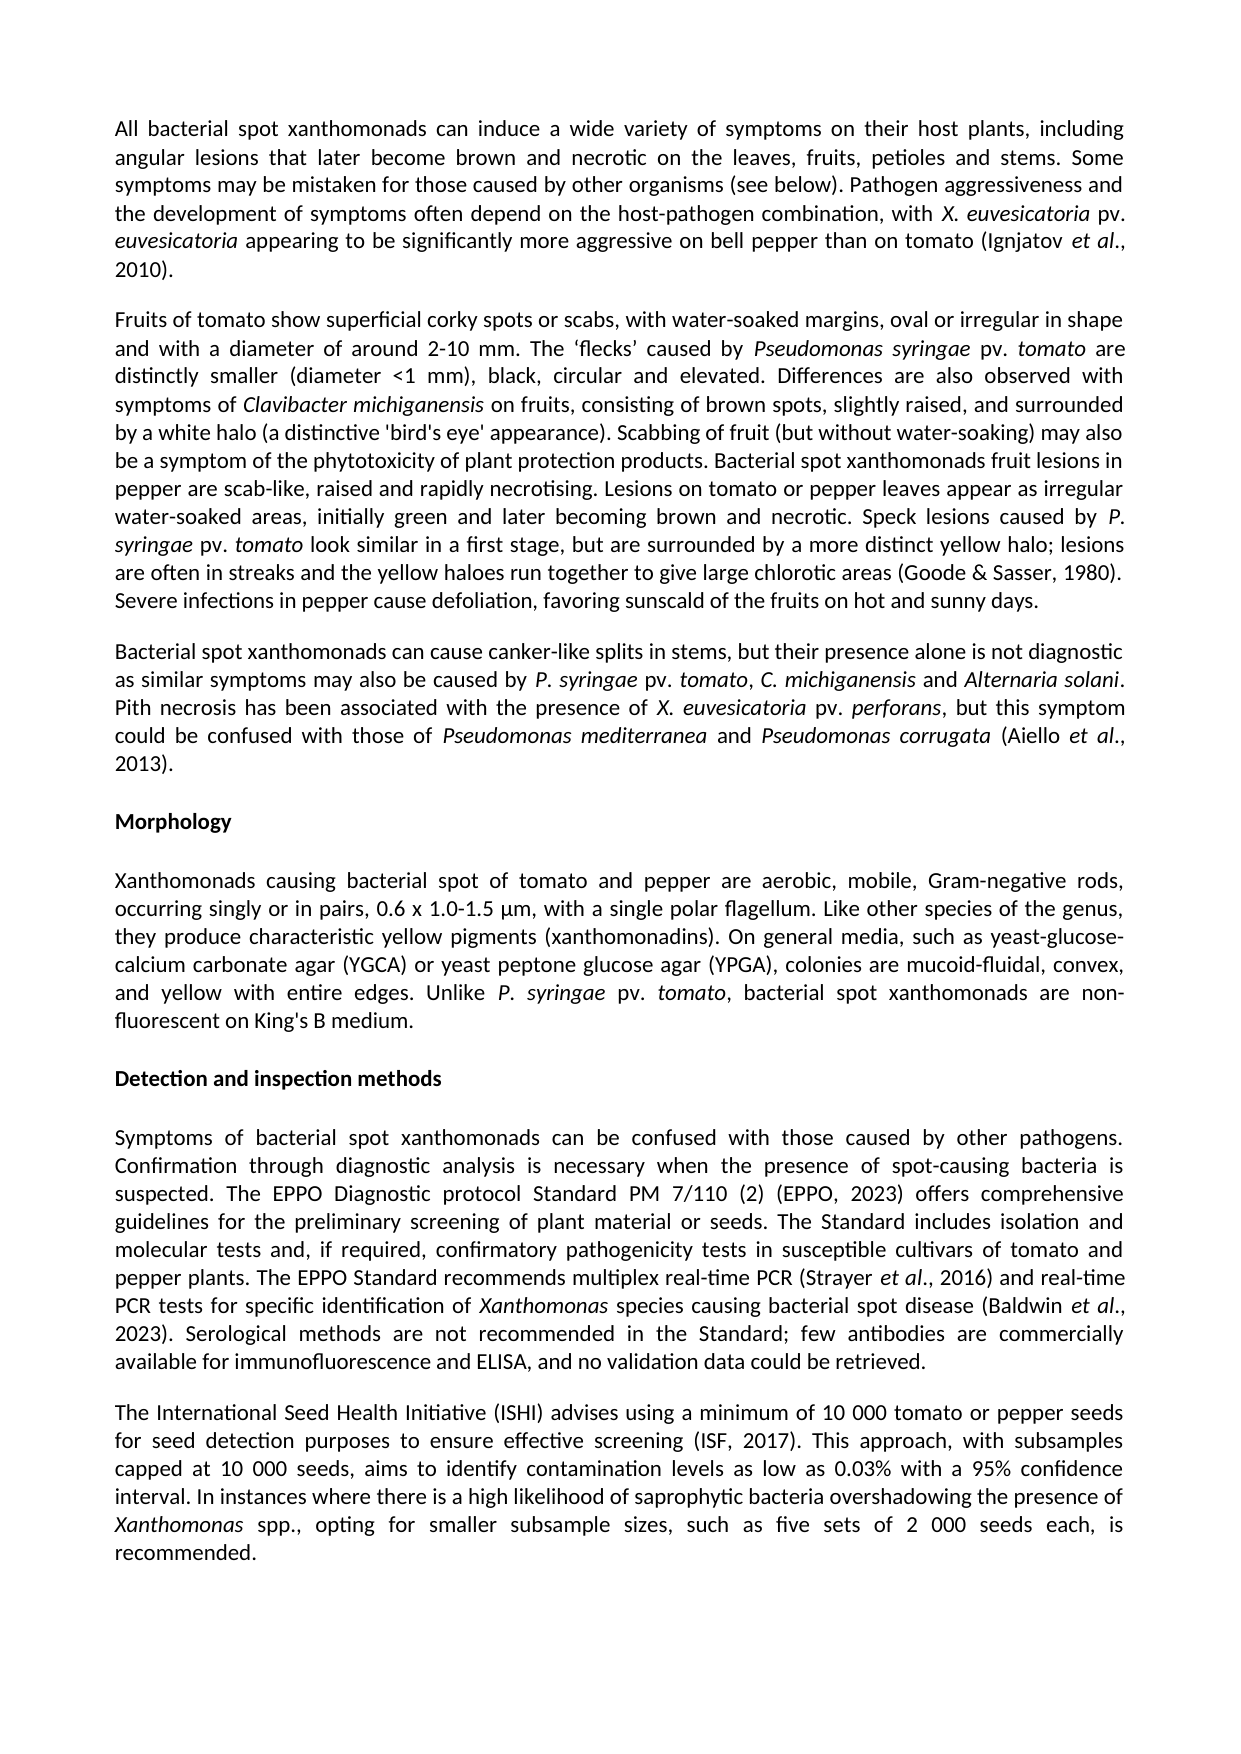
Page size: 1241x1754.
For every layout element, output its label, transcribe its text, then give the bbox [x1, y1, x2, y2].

text Symptoms of bacterial spot xanthomonads can be confused with those caused by other pathogens. Confirmation through diagnostic analysis is necessary when the presence of spot-causing bacteria is suspected. The EPPO Diagnostic protocol Standard PM 7/110 (2) (EPPO, 2023) offers comprehensive guidelines for the preliminary screening of plant material or seeds. The Standard includes isolation and molecular tests and, if required, confirmatory pathogenicity tests in susceptible cultivars of tomato and pepper plants. The EPPO Standard recommends multiplex real-time PCR (Strayer et al., 2016) and real-time PCR tests for specific identification of Xanthomonas species causing bacterial spot disease (Baldwin et al., 2023). Serological methods are not recommended in the Standard; few antibodies are commercially available for immunofluorescence and ELISA, and no validation data could be retrieved. [114, 1123, 1126, 1375]
text Fruits of tomato show superficial corky spots or scabs, with water-soaked margins, oval or irregular in shape and with a diameter of around 2-10 mm. The ‘flecks’ caused by Pseudomonas syringae pv. tomato are distinctly smaller (diameter <1 mm), black, circular and elevated. Differences are also observed with symptoms of Clavibacter michiganensis on fruits, consisting of brown spots, slightly raised, and surrounded by a white halo (a distinctive 'bird's eye' appearance). Scabbing of fruit (but without water-soaking) may also be a symptom of the phytotoxicity of plant protection products. Bacterial spot xanthomonads fruit lesions in pepper are scab-like, raised and rapidly necrotising. Lesions on tomato or pepper leaves appear as irregular water-soaked areas, initially green and later becoming brown and necrotic. Speck lesions caused by P. syringae pv. tomato look similar in a first stage, but are surrounded by a more distinct yellow halo; lesions are often in streaks and the yellow haloes run together to give large chlorotic areas (Goode & Sasser, 1980). Severe infections in pepper cause defoliation, favoring sunscald of the fruits on hot and sunny days. [114, 306, 1126, 614]
text Detection and inspection methods [114, 1064, 1126, 1093]
text Bacterial spot xanthomonads can cause canker-like splits in stems, but their presence alone is not diagnostic as similar symptoms may also be caused by P. syringae pv. tomato, C. michiganensis and Alternaria solani. Pith necrosis has been associated with the presence of X. euvesicatoria pv. perforans, but this symptom could be confused with those of Pseudomonas mediterranea and Pseudomonas corrugata (Aiello et al., 2013). [114, 637, 1126, 777]
text Morphology [114, 807, 1126, 835]
text The International Seed Health Initiative (ISHI) advises using a minimum of 10 000 tomato or pepper seeds for seed detection purposes to ensure effective screening (ISF, 2017). This approach, with subsamples capped at 10 000 seeds, aims to identify contamination levels as low as 0.03% with a 95% confidence interval. In instances where there is a high likelihood of saprophytic bacteria overshadowing the presence of Xanthomonas spp., opting for smaller subsample sizes, such as five sets of 2 000 seeds each, is recommended. [114, 1398, 1126, 1566]
text All bacterial spot xanthomonads can induce a wide variety of symptoms on their host plants, including angular lesions that later become brown and necrotic on the leaves, fruits, petioles and stems. Some symptoms may be mistaken for those caused by other organisms (see below). Pathogen aggressiveness and the development of symptoms often depend on the host-pathogen combination, with X. euvesicatoria pv. euvesicatoria appearing to be significantly more aggressive on bell pepper than on tomato (Ignjatov et al., 2010). [114, 114, 1126, 283]
text Xanthomonads causing bacterial spot of tomato and pepper are aerobic, mobile, Gram-negative rods, occurring singly or in pairs, 0.6 x 1.0-1.5 µm, with a single polar flagellum. Like other species of the genus, they produce characteristic yellow pigments (xanthomonadins). On general media, such as yeast-glucose-calcium carbonate agar (YGCA) or yeast peptone glucose agar (YPGA), colonies are mucoid-fluidal, convex, and yellow with entire edges. Unlike P. syringae pv. tomato, bacterial spot xanthomonads are non-fluorescent on King's B medium. [114, 866, 1126, 1034]
